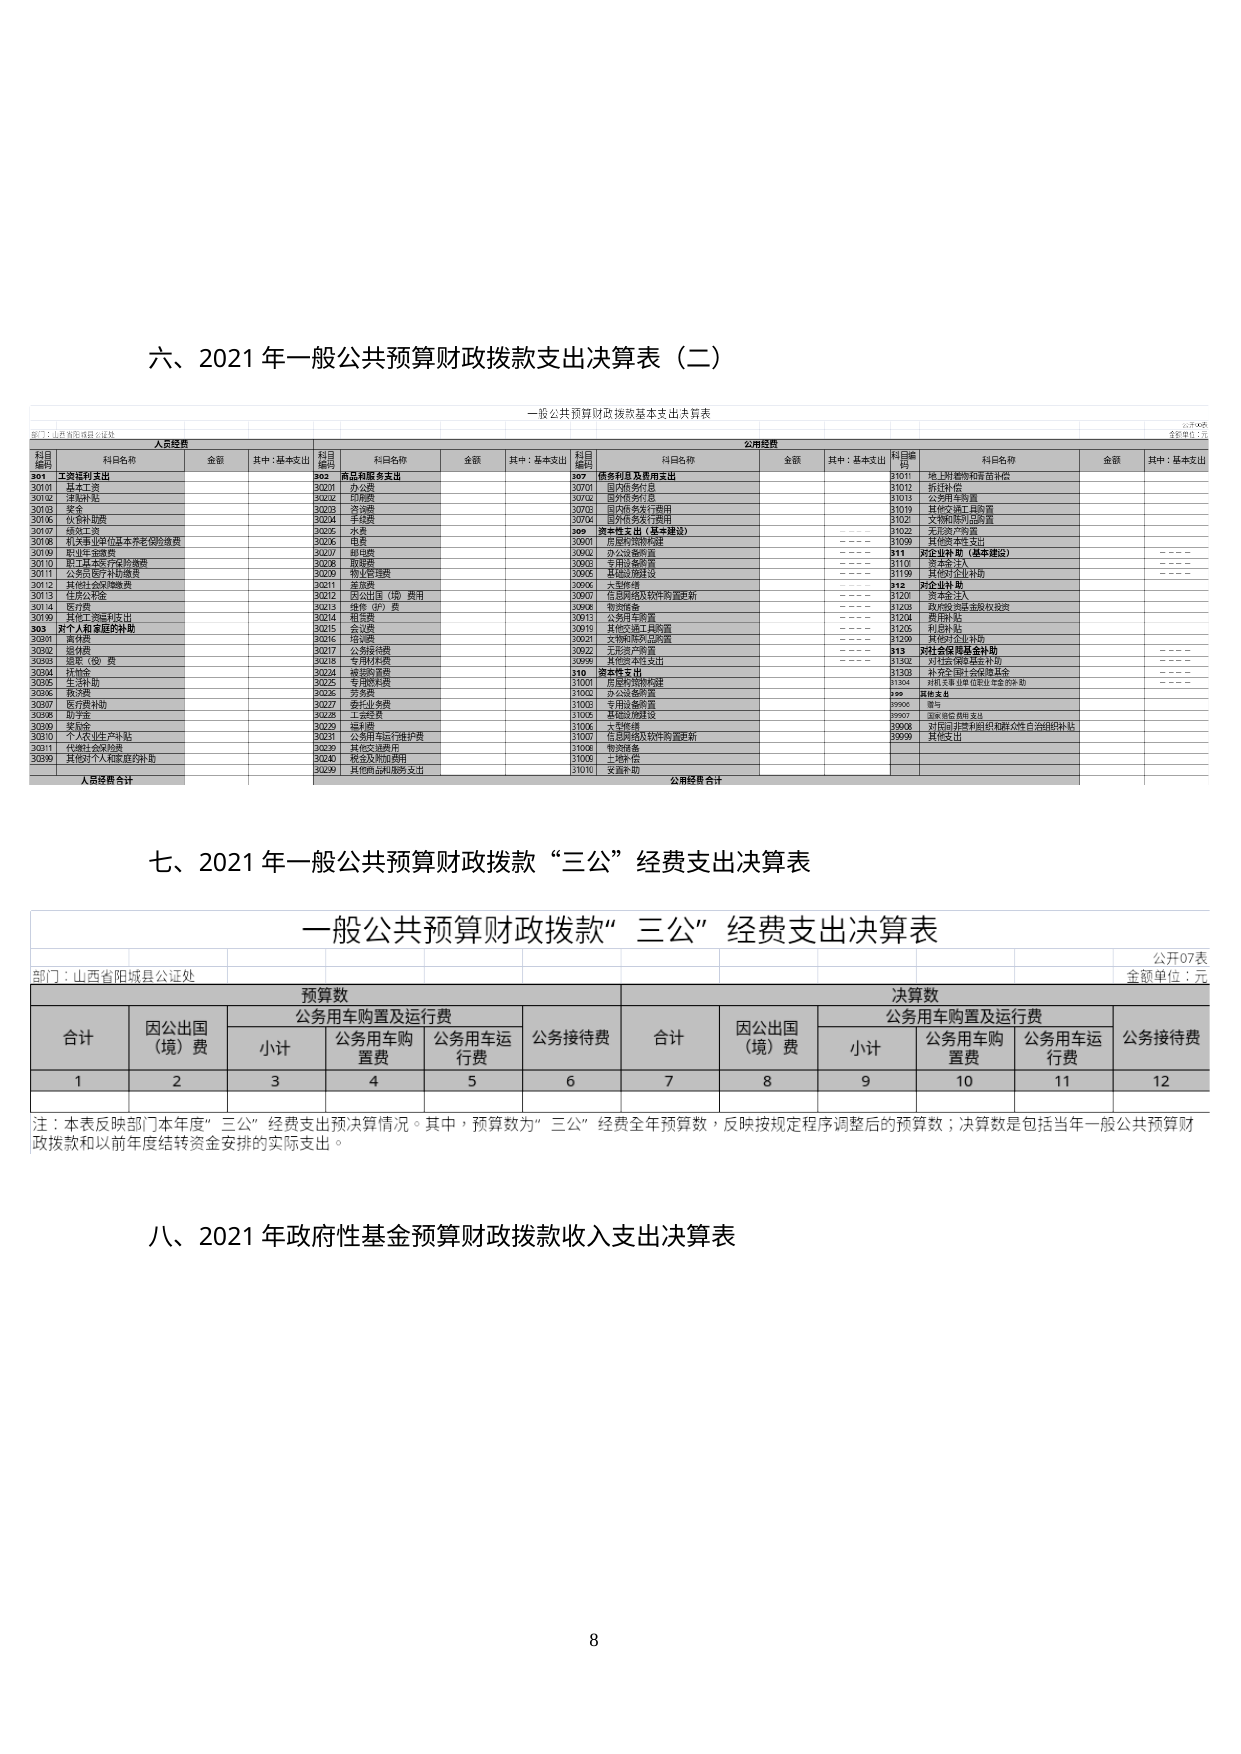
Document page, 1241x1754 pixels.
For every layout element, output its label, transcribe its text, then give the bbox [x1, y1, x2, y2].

text 七、2021年一般公共预算财政拨款“三公”经费支出决算表 [73, 828, 1178, 893]
text 八、2021年政府性基金预算财政拨款收入支出决算表 [73, 1202, 1178, 1267]
text 六、2021年一般公共预算财政拨款支出决算表（二） [73, 324, 1178, 389]
